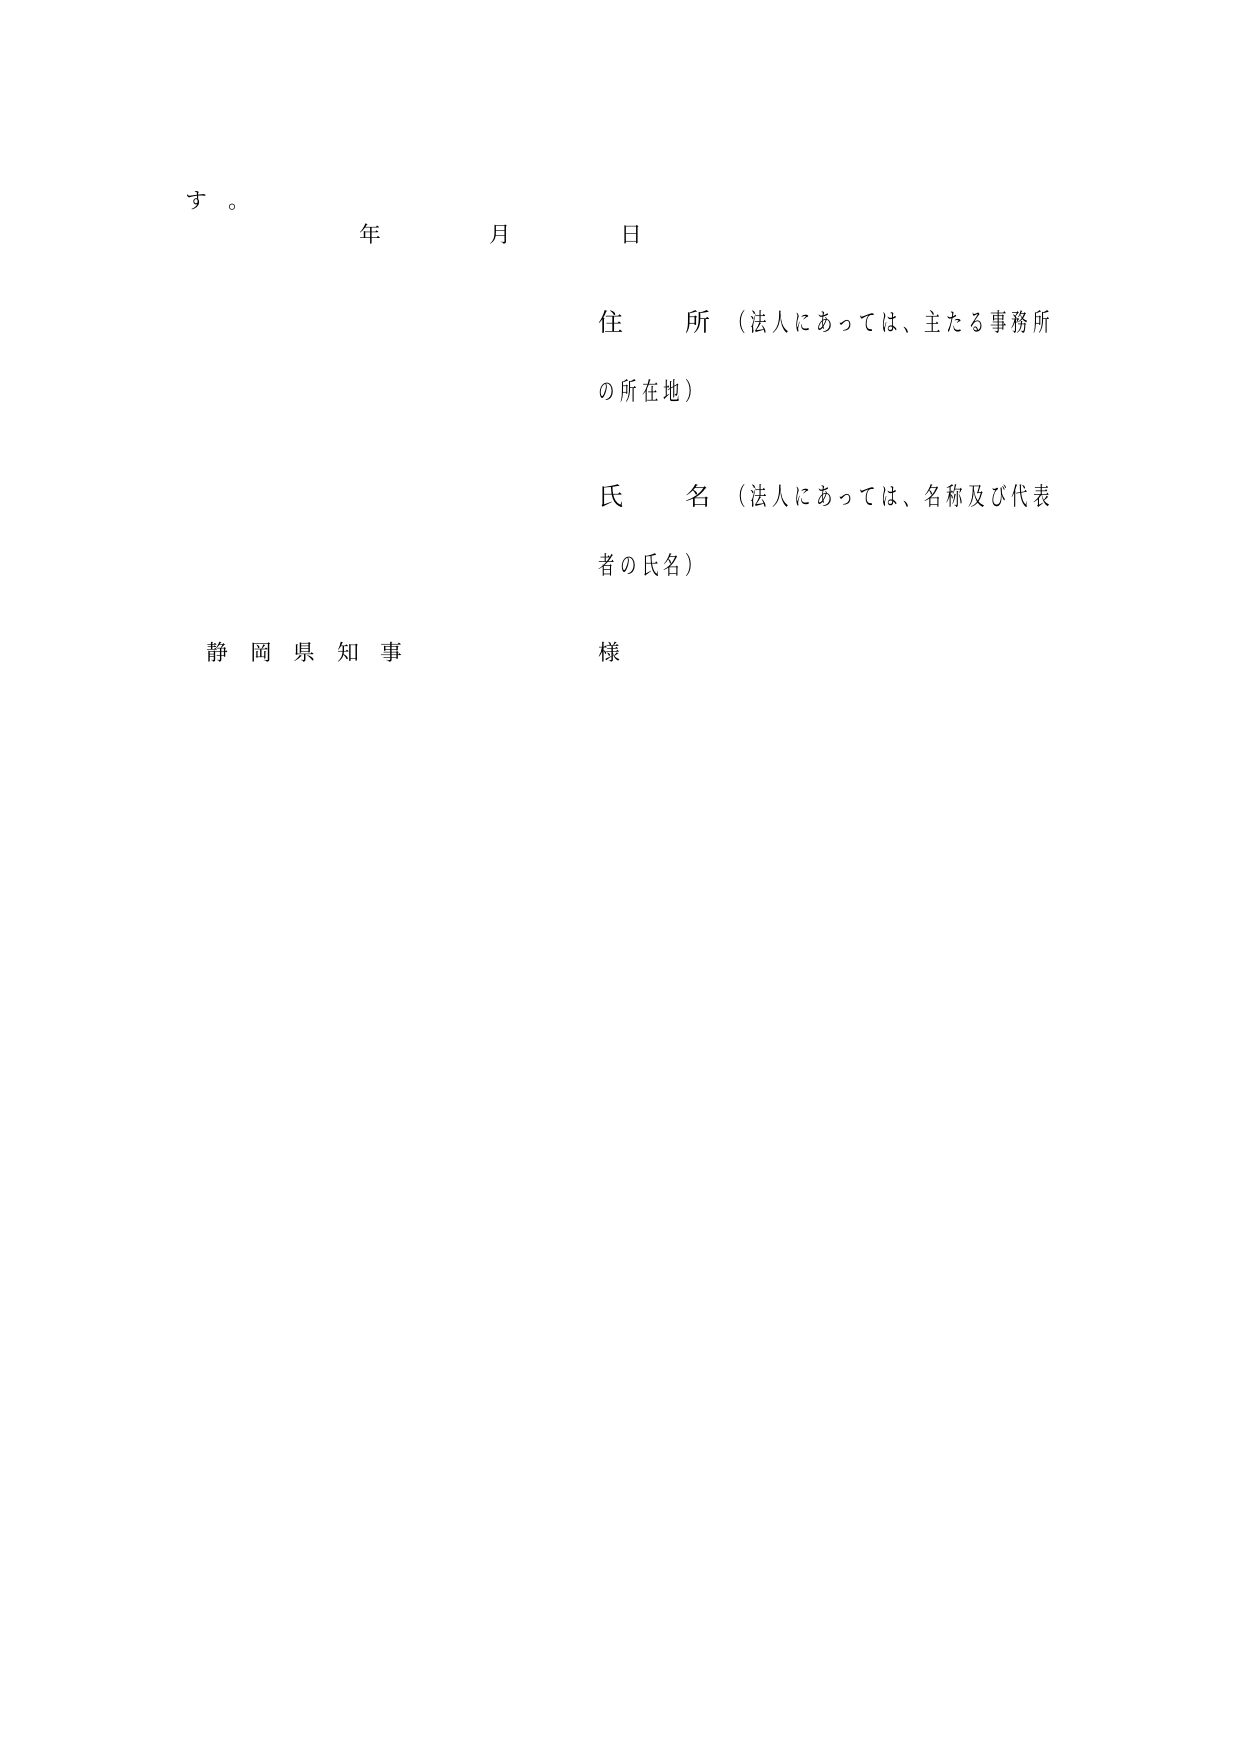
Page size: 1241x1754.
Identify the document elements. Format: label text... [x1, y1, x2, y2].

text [185, 181, 1056, 216]
text 氏 名（法人にあっては、名称及び代表者の氏名） [578, 459, 1056, 599]
text 年 月 日 [185, 216, 1056, 251]
text 静岡県知事 様 [203, 633, 1056, 668]
text 住 所（法人にあっては、主たる事務所の所在地） [578, 286, 1056, 425]
